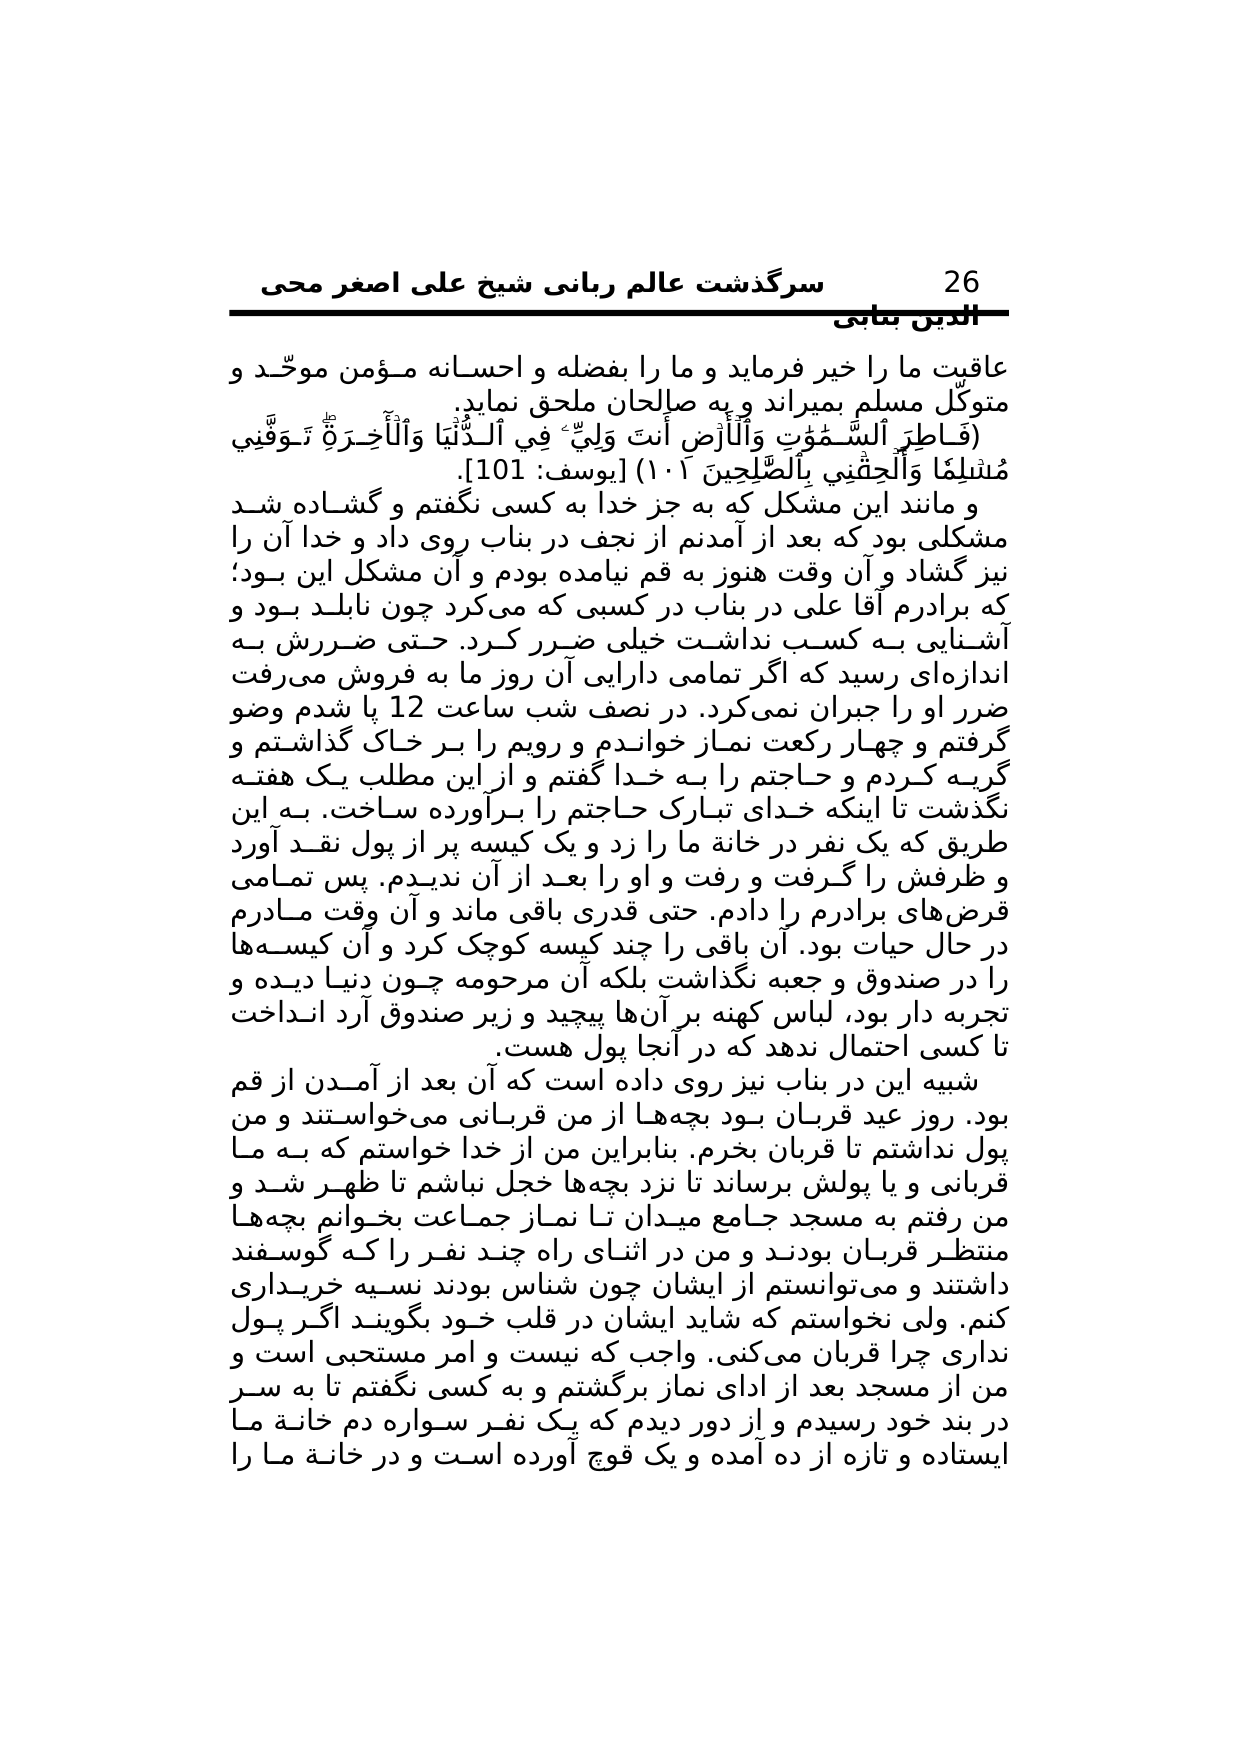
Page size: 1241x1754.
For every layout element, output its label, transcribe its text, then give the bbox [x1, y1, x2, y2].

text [230, 1063, 1010, 1471]
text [230, 350, 1010, 418]
text ﴿فَاطِرَ ٱلسَّمَٰوَٰتِ وَٱلۡأَرۡضِ أَنتَ وَلِيِّۦ فِي ٱلدُّنۡيَا وَٱلۡأٓخِرَةِۖ تَوَفَّنِي مُسۡلِمٗا وَأَلۡحِقۡنِي بِٱلصَّٰلِحِينَ ١٠١﴾ [یوسف: 101]. [230, 418, 1010, 486]
text و مانند این مشکل که به جز خدا به کسی نگفتم و گشاده شد مشکلی بود که بعد از آمدنم از نجف در بناب روی داد و خدا آن را نیز گشاد و آن وقت هنوز به قم نیامده بودم و آن مشکل این بود؛ که برادرم آقا علی در بناب در کسبی که می‌کرد چون نابلد بود و آشنایی به کسب نداشت خیلی ضرر کرد. حتی ضررش به اندازه‌ای رسید که اگر تمامی دارایی آن روز ما به فروش می‌رفت ضرر او را جبران نمی‌کرد. در نصف شب ساعت 12 پا شدم وضو گرفتم و چهار رکعت نماز خواندم و رویم را بر خاک گذاشتم و گریه کردم و حاجتم را به خدا گفتم و از این مطلب یک هفته نگذشت تا اینکه خدای تبارک حاجتم را برآورده ساخت. به این طریق که یک نفر در خانة ما را زد و یک کیسه پر از پول نقد آورد و ظرفش را گرفت و رفت و او را بعد از آن ندیدم. پس تمامی قرض‌های برادرم را دادم. حتی قدری باقی ماند و آن وقت مادرم در حال حیات بود. آن باقی را چند کیسه کوچک کرد و آن کیسه‌ها را در صندوق و جعبه نگذاشت بلکه آن مرحومه چون دنیا دیده و تجربه دار بود، لباس کهنه بر آن‌ها پیچید و زیر صندوق آرد انداخت تا کسی احتمال ندهد که در آنجا پول هست. [230, 486, 1010, 1063]
